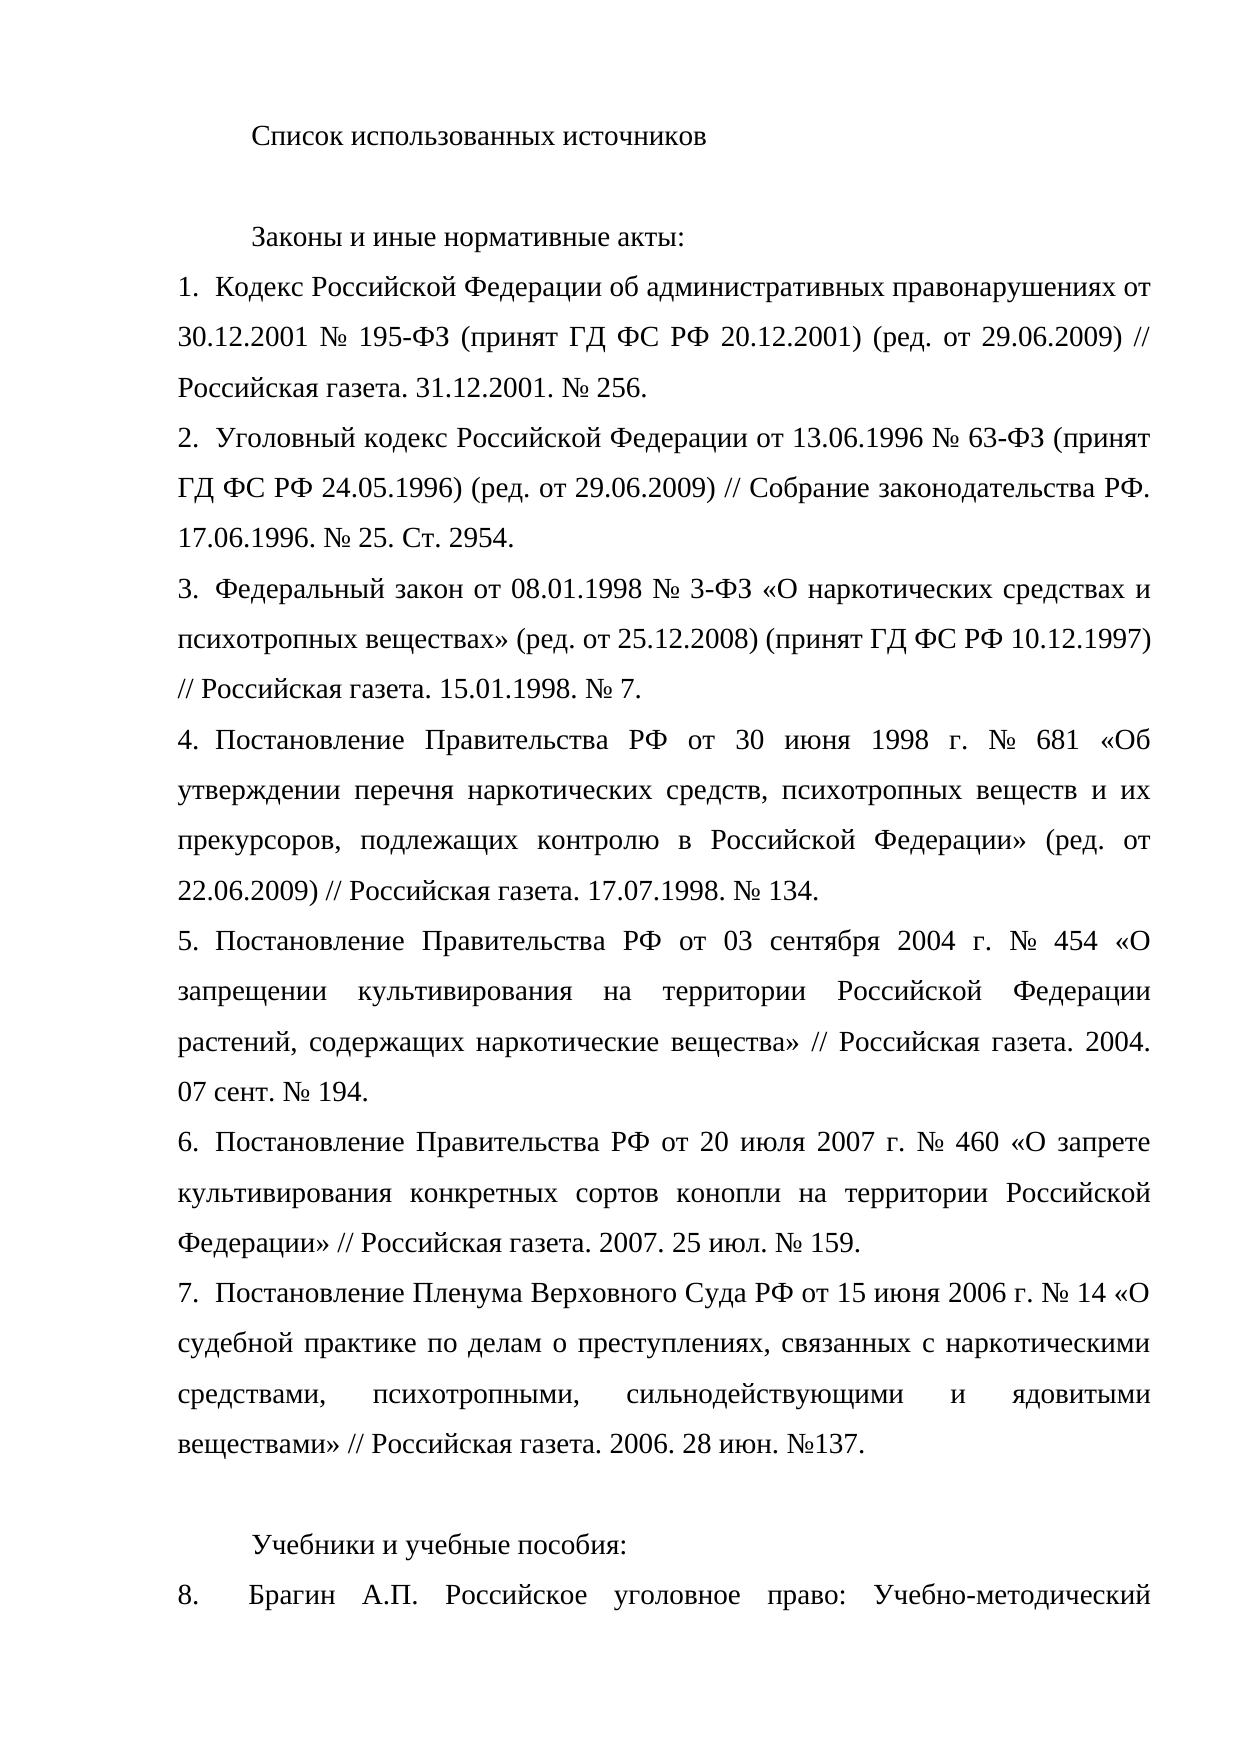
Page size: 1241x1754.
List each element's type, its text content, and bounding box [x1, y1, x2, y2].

text Учебники и учебные пособия: [177, 1527, 1152, 1560]
list Постановление Пленума Верховного Суда РФ от 15 июня . № 14 «О судебной практике по делам о преступлениях, связанных с наркотическими средствами, психотропными, сильнодействующими и ядовитыми веществами» // Российская газета. 2006. 28 июн. №137. [177, 1275, 1152, 1460]
text Законы и иные нормативные акты: [177, 219, 1152, 252]
list Кодекс Российской Федерации об административных правонарушениях от 30.12.2001 № 195-ФЗ (принят ГД ФС РФ 20.12.2001) (ред. от 29.06.2009) // Российская газета. 31.12.2001. № 256. [177, 269, 1152, 403]
list Федеральный закон от 08.01.1998 № 3-ФЗ «О наркотических средствах и психотропных веществах» (ред. от 25.12.2008) (принят ГД ФС РФ 10.12.1997) // Российская газета. 15.01.1998. № 7. [177, 571, 1152, 705]
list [177, 1577, 1152, 1611]
list Постановление Правительства РФ от 03 сентября . № 454 «О запрещении культивирования на территории Российской Федерации растений, содержащих наркотические вещества» // Российская газета. 2004. 07 сент. № 194. [177, 923, 1152, 1108]
list Постановление Правительства РФ от 20 июля . № 460 «О запрете культивирования конкретных сортов конопли на территории Российской Федерации» // Российская газета. 2007. 25 июл. № 159. [177, 1124, 1152, 1258]
text Список использованных источников [177, 118, 1152, 152]
list Постановление Правительства РФ от 30 июня . № 681 «Об утверждении перечня наркотических средств, психотропных веществ и их прекурсоров, подлежащих контролю в Российской Федерации» (ред. от 22.06.2009) // Российская газета. 17.07.1998. № 134. [177, 722, 1152, 906]
list Уголовный кодекс Российской Федерации от 13.06.1996 № 63-ФЗ (принят ГД ФС РФ 24.05.1996) (ред. от 29.06.2009) // Собрание законодательства РФ. 17.06.1996. № 25. Ст. 2954. [177, 420, 1152, 554]
